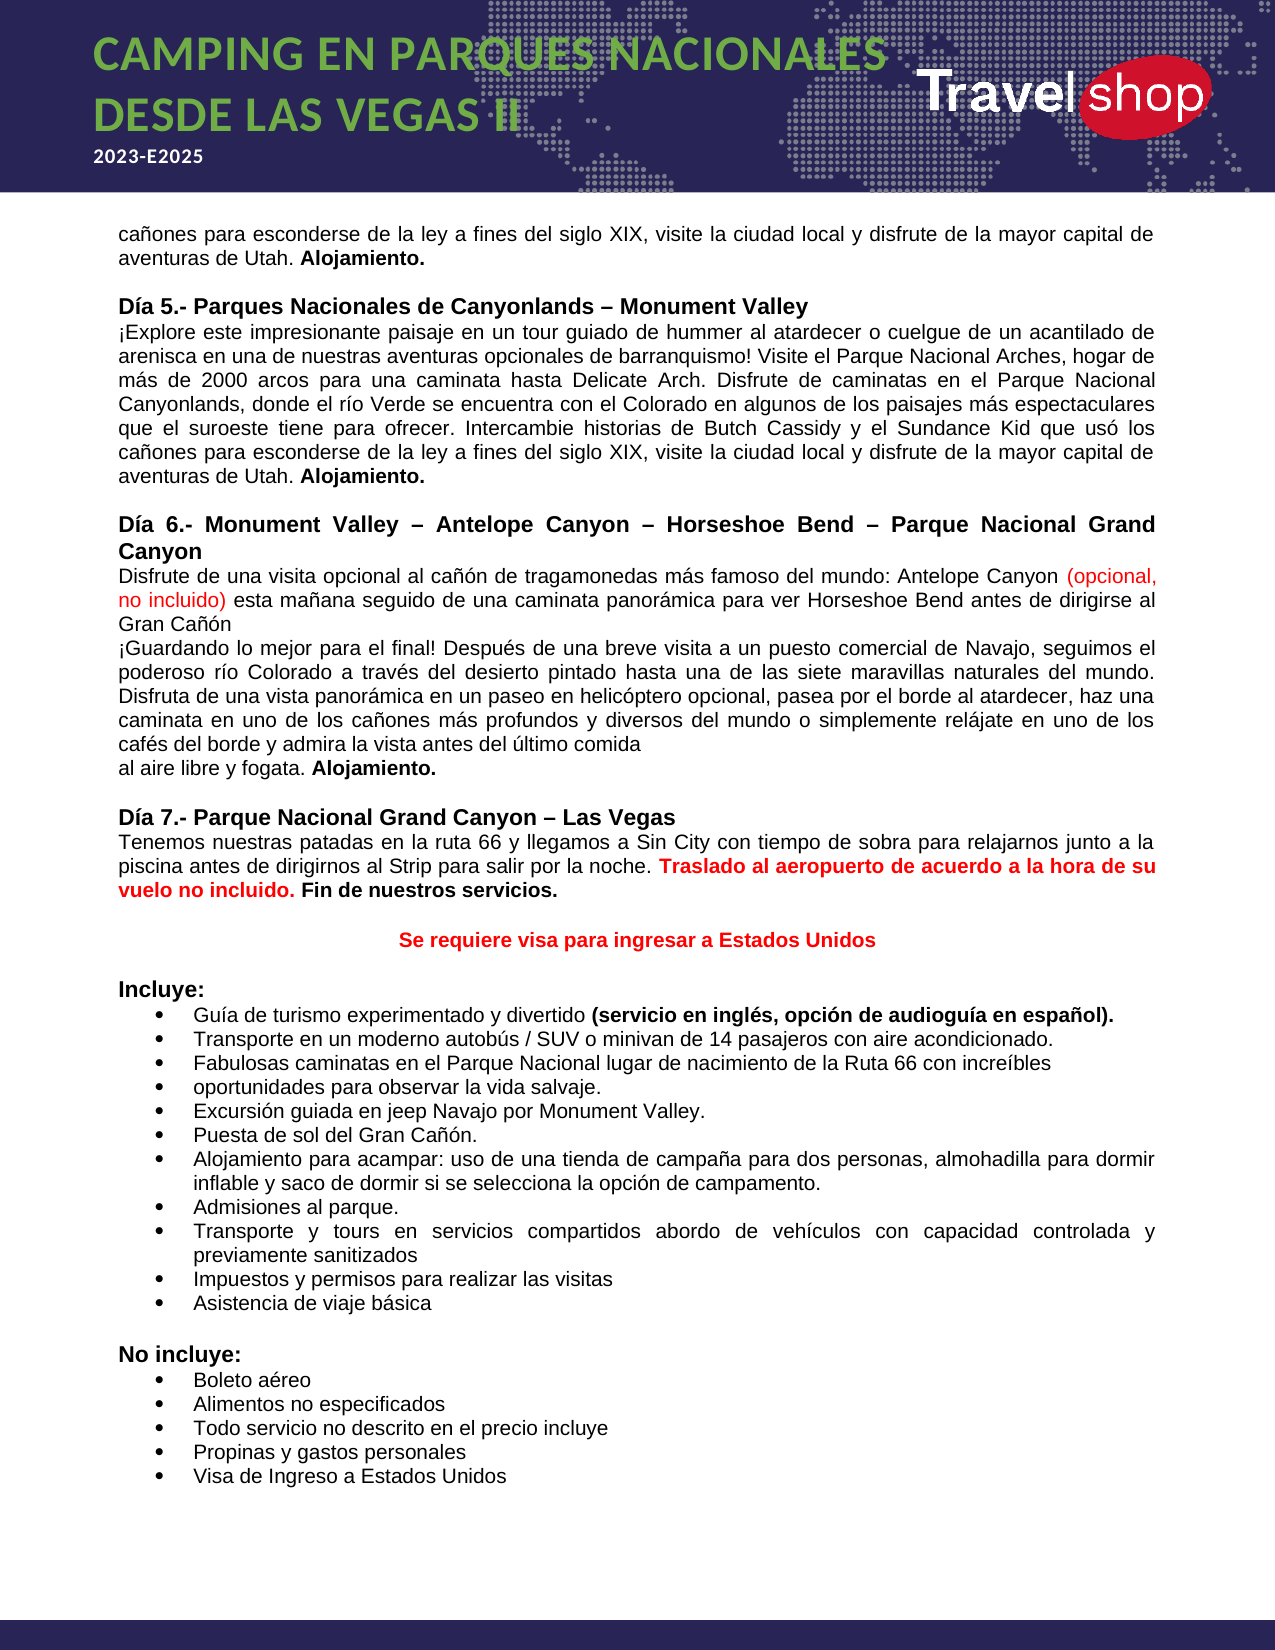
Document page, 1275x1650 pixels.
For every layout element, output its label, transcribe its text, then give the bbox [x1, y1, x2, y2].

list Boleto aéreo [156, 1368, 1157, 1392]
text Se requiere visa para ingresar a Estados Unidos [118, 928, 1157, 952]
text Día 5.- Parques Nacionales de Canyonlands – Monument Valley [118, 293, 1157, 320]
text al aire libre y fogata. Alojamiento. [118, 756, 1157, 780]
text Día 6.- Monument Valley – Antelope Canyon – Horseshoe Bend – Parque Nacional Grand Canyon [118, 511, 1157, 564]
list Alojamiento para acampar: uso de una tienda de campaña para dos personas, almohadilla para dormir inflable y saco de dormir si se selecciona la opción de campamento. [156, 1147, 1157, 1195]
text Día 7.- Parque Nacional Grand Canyon – Las Vegas [118, 804, 1157, 830]
list Asistencia de viaje básica [156, 1291, 1157, 1315]
text ¡Guardando lo mejor para el final! Después de una breve visita a un puesto comercial de Navajo, seguimos el poderoso río Colorado a través del desierto pintado hasta una de las siete maravillas naturales del mundo. Disfruta de una vista panorámica en un paseo en helicóptero opcional, pasea por el borde al atardecer, haz una caminata en uno de los cañones más profundos y diversos del mundo o simplemente relájate en uno de los cafés del borde y admira la vista antes del último comida [118, 636, 1157, 756]
list Todo servicio no descrito en el precio incluye [156, 1416, 1157, 1440]
text No incluye: [118, 1341, 1157, 1368]
list Alimentos no especificados [156, 1392, 1157, 1416]
picture [916, 55, 1212, 140]
list Impuestos y permisos para realizar las visitas [156, 1267, 1157, 1291]
list Puesta de sol del Gran Cañón. [156, 1123, 1157, 1147]
list Fabulosas caminatas en el Parque Nacional lugar de nacimiento de la Ruta 66 con increíbles [156, 1051, 1157, 1075]
list Propinas y gastos personales [156, 1440, 1157, 1464]
list oportunidades para observar la vida salvaje. [156, 1075, 1157, 1099]
text Tenemos nuestras patadas en la ruta 66 y llegamos a Sin City con tiempo de sobra para relajarnos junto a la piscina antes de dirigirnos al Strip para salir por la noche. Traslado al aeropuerto de acuerdo a la hora de su vuelo no incluido. Fin de nuestros servicios. [118, 830, 1157, 902]
list Transporte en un moderno autobús / SUV o minivan de 14 pasajeros con aire acondicionado. [156, 1027, 1157, 1051]
list Excursión guiada en jeep Navajo por Monument Valley. [156, 1099, 1157, 1123]
list Admisiones al parque. [156, 1195, 1157, 1219]
list Guía de turismo experimentado y divertido (servicio en inglés, opción de audioguía en español). [156, 1002, 1157, 1027]
text Incluye: [118, 976, 1157, 1002]
text Disfrute de una visita opcional al cañón de tragamonedas más famoso del mundo: Antelope Canyon (opcional, no incluido) esta mañana seguido de una caminata panorámica para ver Horseshoe Bend antes de dirigirse al Gran Cañón [118, 564, 1157, 636]
list Visa de Ingreso a Estados Unidos [156, 1464, 1157, 1488]
list Transporte y tours en servicios compartidos abordo de vehículos con capacidad controlada y previamente sanitizados [156, 1219, 1157, 1267]
